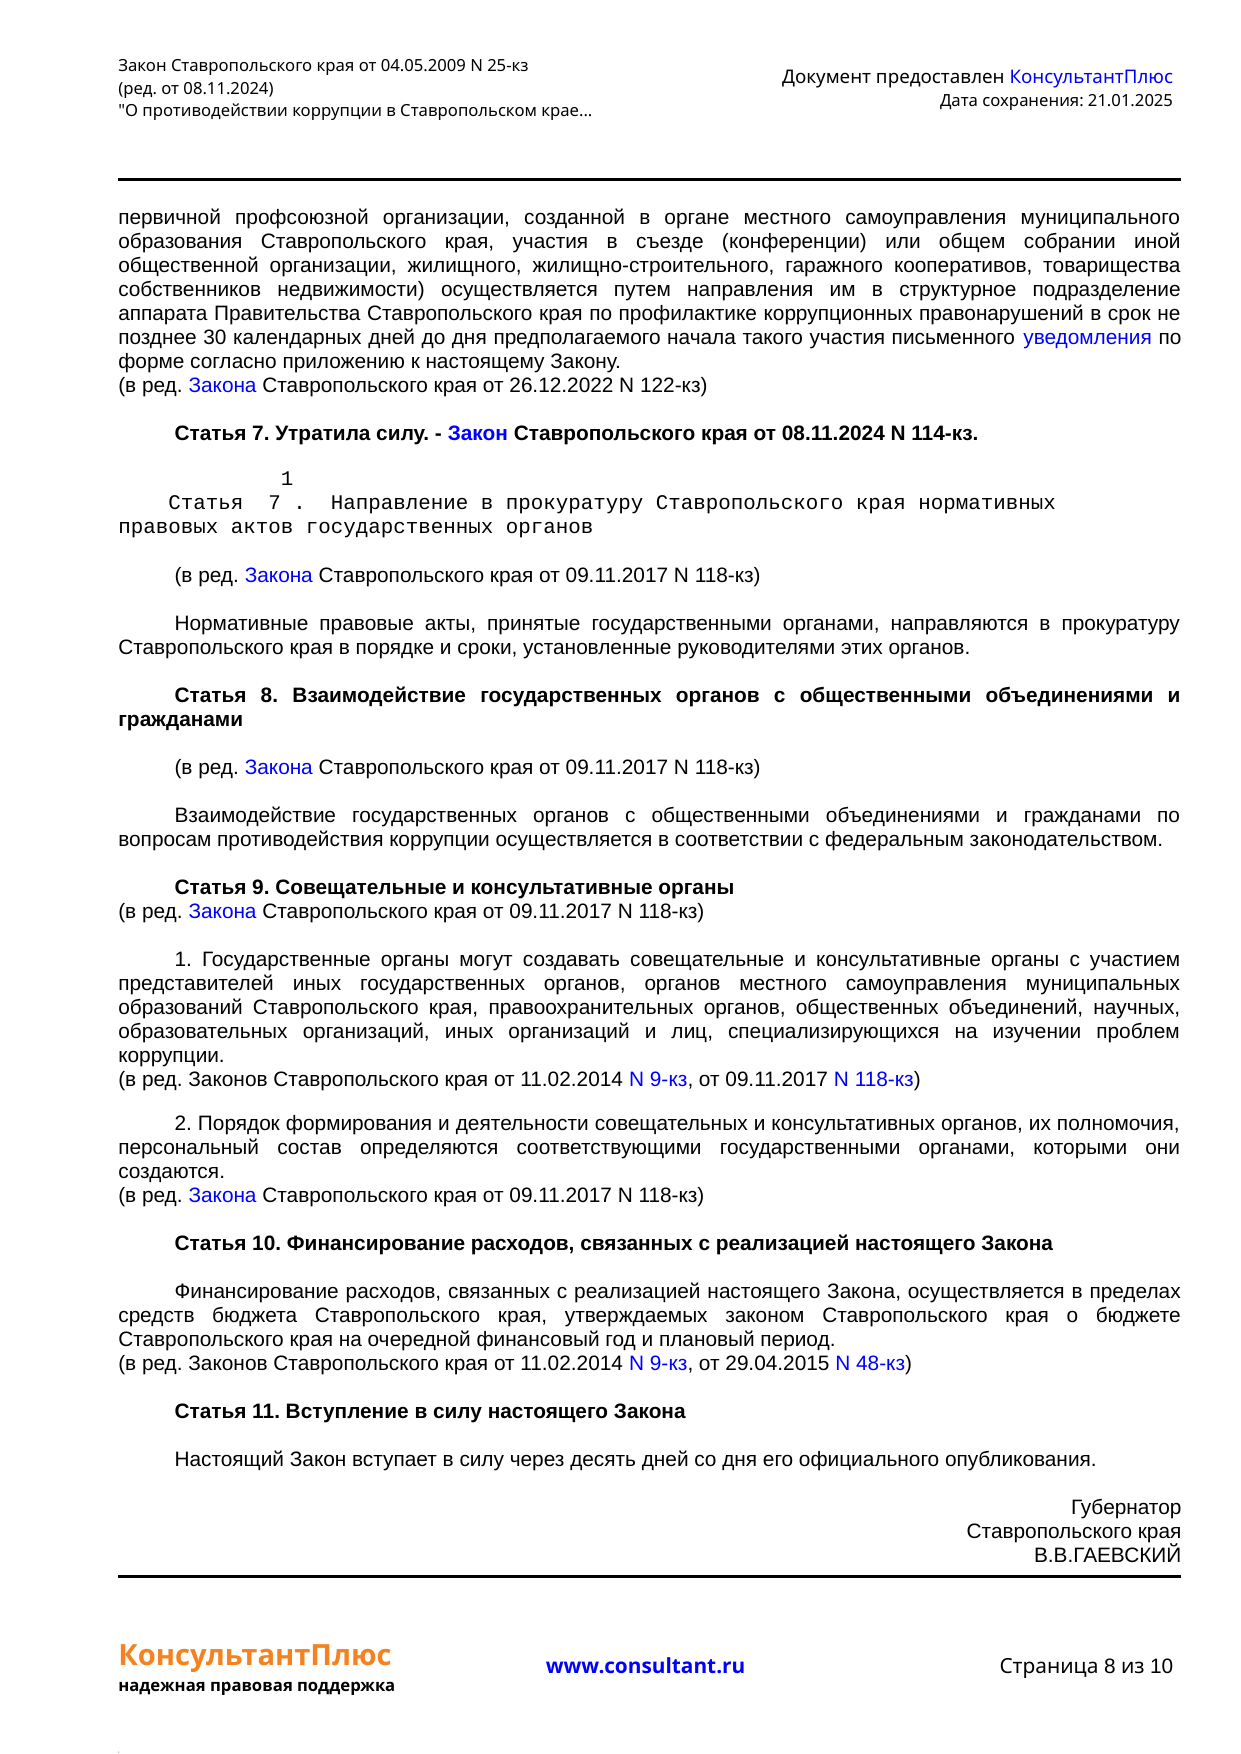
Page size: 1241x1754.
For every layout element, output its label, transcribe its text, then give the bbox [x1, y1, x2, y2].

text (в ред. Законов Ставропольского края от 11.02.2014 N 9-кз, от 09.11.2017 N 118-кз) [118, 1066, 1181, 1090]
title Статья 9. Совещательные и консультативные органы [118, 875, 1181, 899]
text Взаимодействие государственных органов с общественными объединениями и гражданами по вопросам противодействия коррупции осуществляется в соответствии с федеральным законодательством. [118, 803, 1181, 851]
text Ставропольского края [118, 1518, 1181, 1542]
title Статья 7. Утратила силу. - Закон Ставропольского края от 08.11.2024 N 114-кз. [118, 420, 1181, 444]
text 1 [118, 468, 1181, 492]
text (в ред. Законов Ставропольского края от 11.02.2014 N 9-кз, от 29.04.2015 N 48-кз) [118, 1351, 1181, 1375]
text (в ред. Закона Ставропольского края от 09.11.2017 N 118-кз) [118, 1183, 1181, 1207]
text 1. Государственные органы могут создавать совещательные и консультативные органы с участием представителей иных государственных органов, органов местного самоуправления муниципальных образований Ставропольского края, правоохранительных органов, общественных объединений, научных, образовательных организаций, иных организаций и лиц, специализирующихся на изучении проблем коррупции. [118, 947, 1181, 1066]
text Губернатор [118, 1494, 1181, 1518]
text В.В.ГАЕВСКИЙ [118, 1542, 1181, 1566]
text (в ред. Закона Ставропольского края от 09.11.2017 N 118-кз) [118, 899, 1181, 923]
text Финансирование расходов, связанных с реализацией настоящего Закона, осуществляется в пределах средств бюджета Ставропольского края, утверждаемых законом Ставропольского края о бюджете Ставропольского края на очередной финансовый год и плановый период. [118, 1279, 1181, 1351]
text (в ред. Закона Ставропольского края от 09.11.2017 N 118-кз) [118, 563, 1181, 587]
text (в ред. Закона Ставропольского края от 09.11.2017 N 118-кз) [118, 755, 1181, 779]
text 2. Порядок формирования и деятельности совещательных и консультативных органов, их полномочия, персональный состав определяются соответствующими государственными органами, которыми они создаются. [118, 1111, 1181, 1183]
text (в ред. Закона Ставропольского края от 26.12.2022 N 122-кз) [118, 372, 1181, 396]
title Статья 11. Вступление в силу настоящего Закона [118, 1399, 1181, 1423]
title Статья 10. Финансирование расходов, связанных с реализацией настоящего Закона [118, 1231, 1181, 1255]
text правовых актов государственных органов [118, 516, 1181, 539]
title Статья 8. Взаимодействие государственных органов с общественными объединениями и гражданами [118, 683, 1181, 731]
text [118, 205, 1181, 372]
text Настоящий Закон вступает в силу через десять дней со дня его официального опубликования. [118, 1447, 1181, 1471]
text Статья 7 . Направление в прокуратуру Ставропольского края нормативных [118, 492, 1181, 516]
text Нормативные правовые акты, принятые государственными органами, направляются в прокуратуру Ставропольского края в порядке и сроки, установленные руководителями этих органов. [118, 611, 1181, 659]
